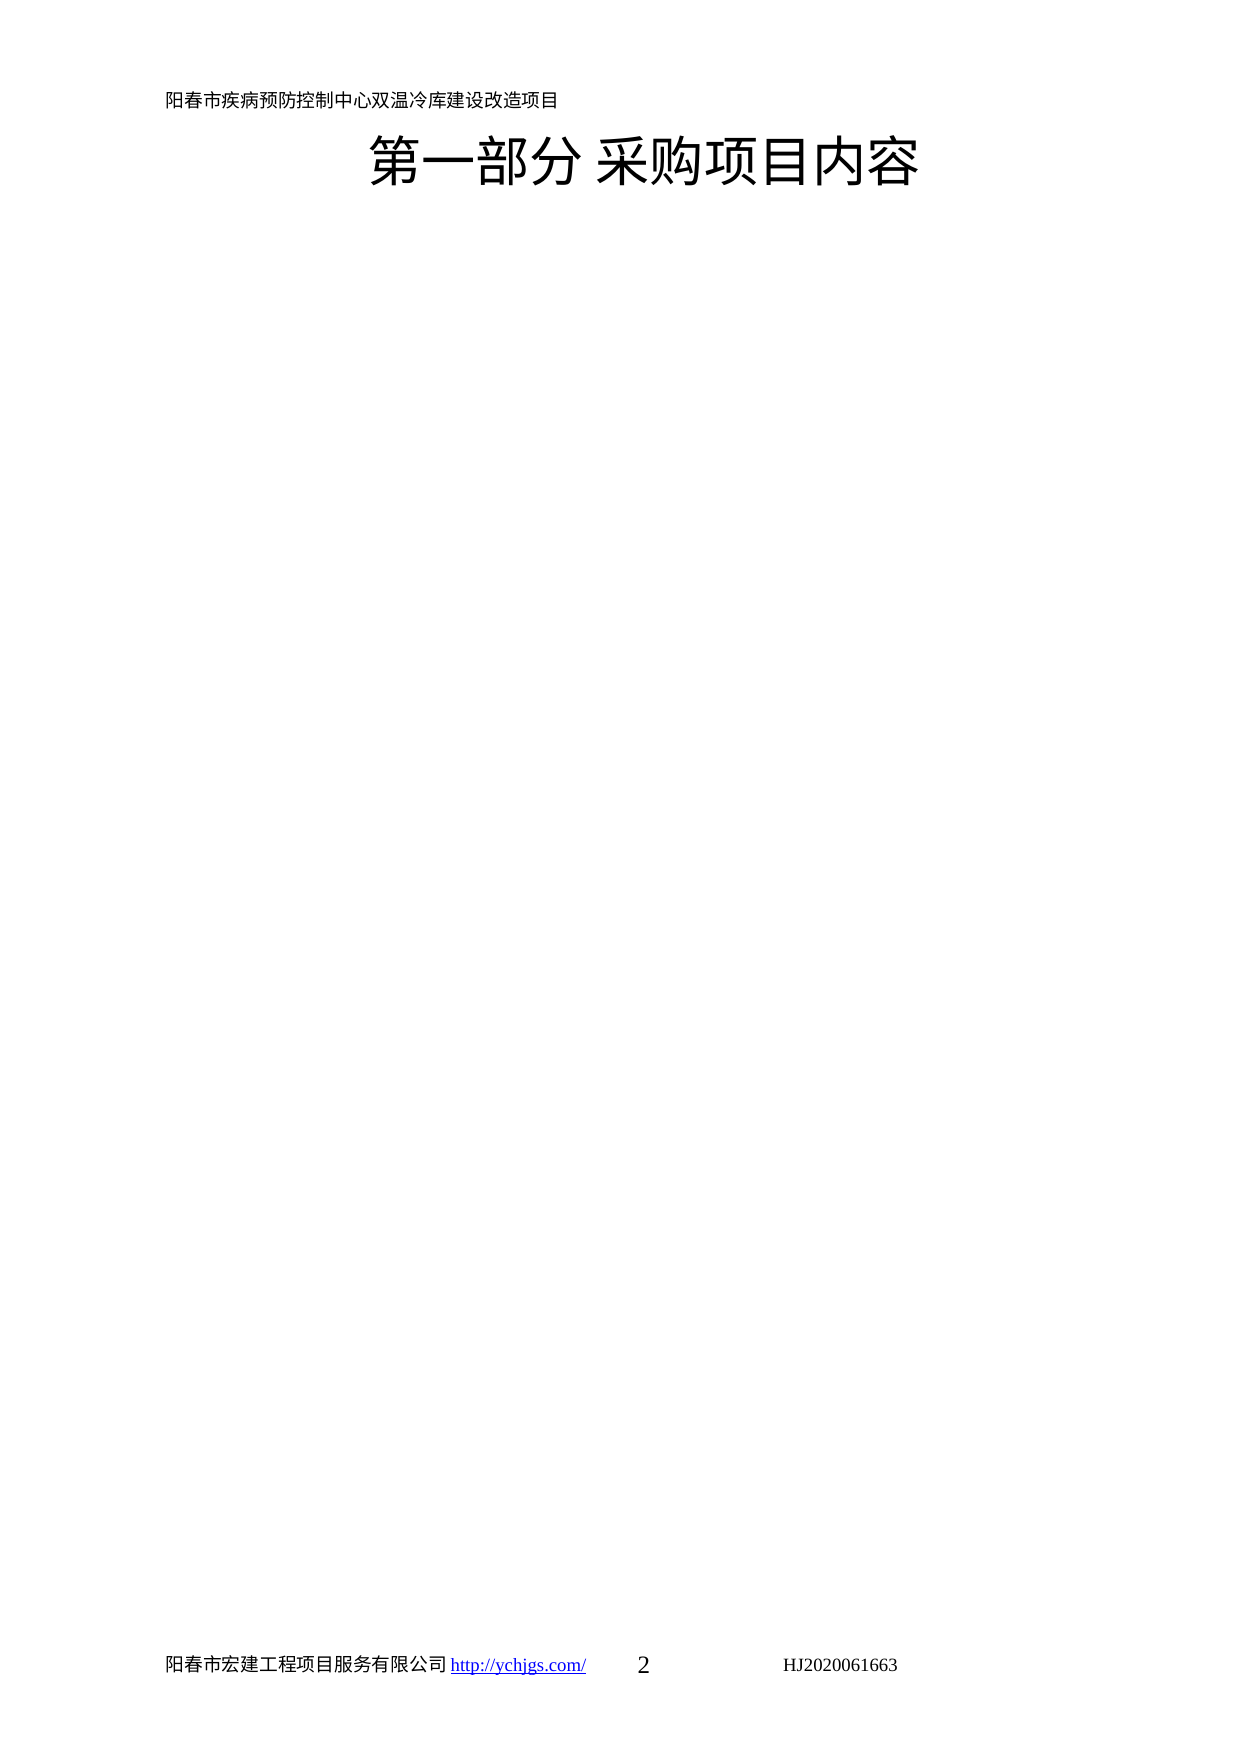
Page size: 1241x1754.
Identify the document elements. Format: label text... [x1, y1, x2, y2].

subtitle 第一部分 采购项目内容 [165, 118, 1122, 197]
